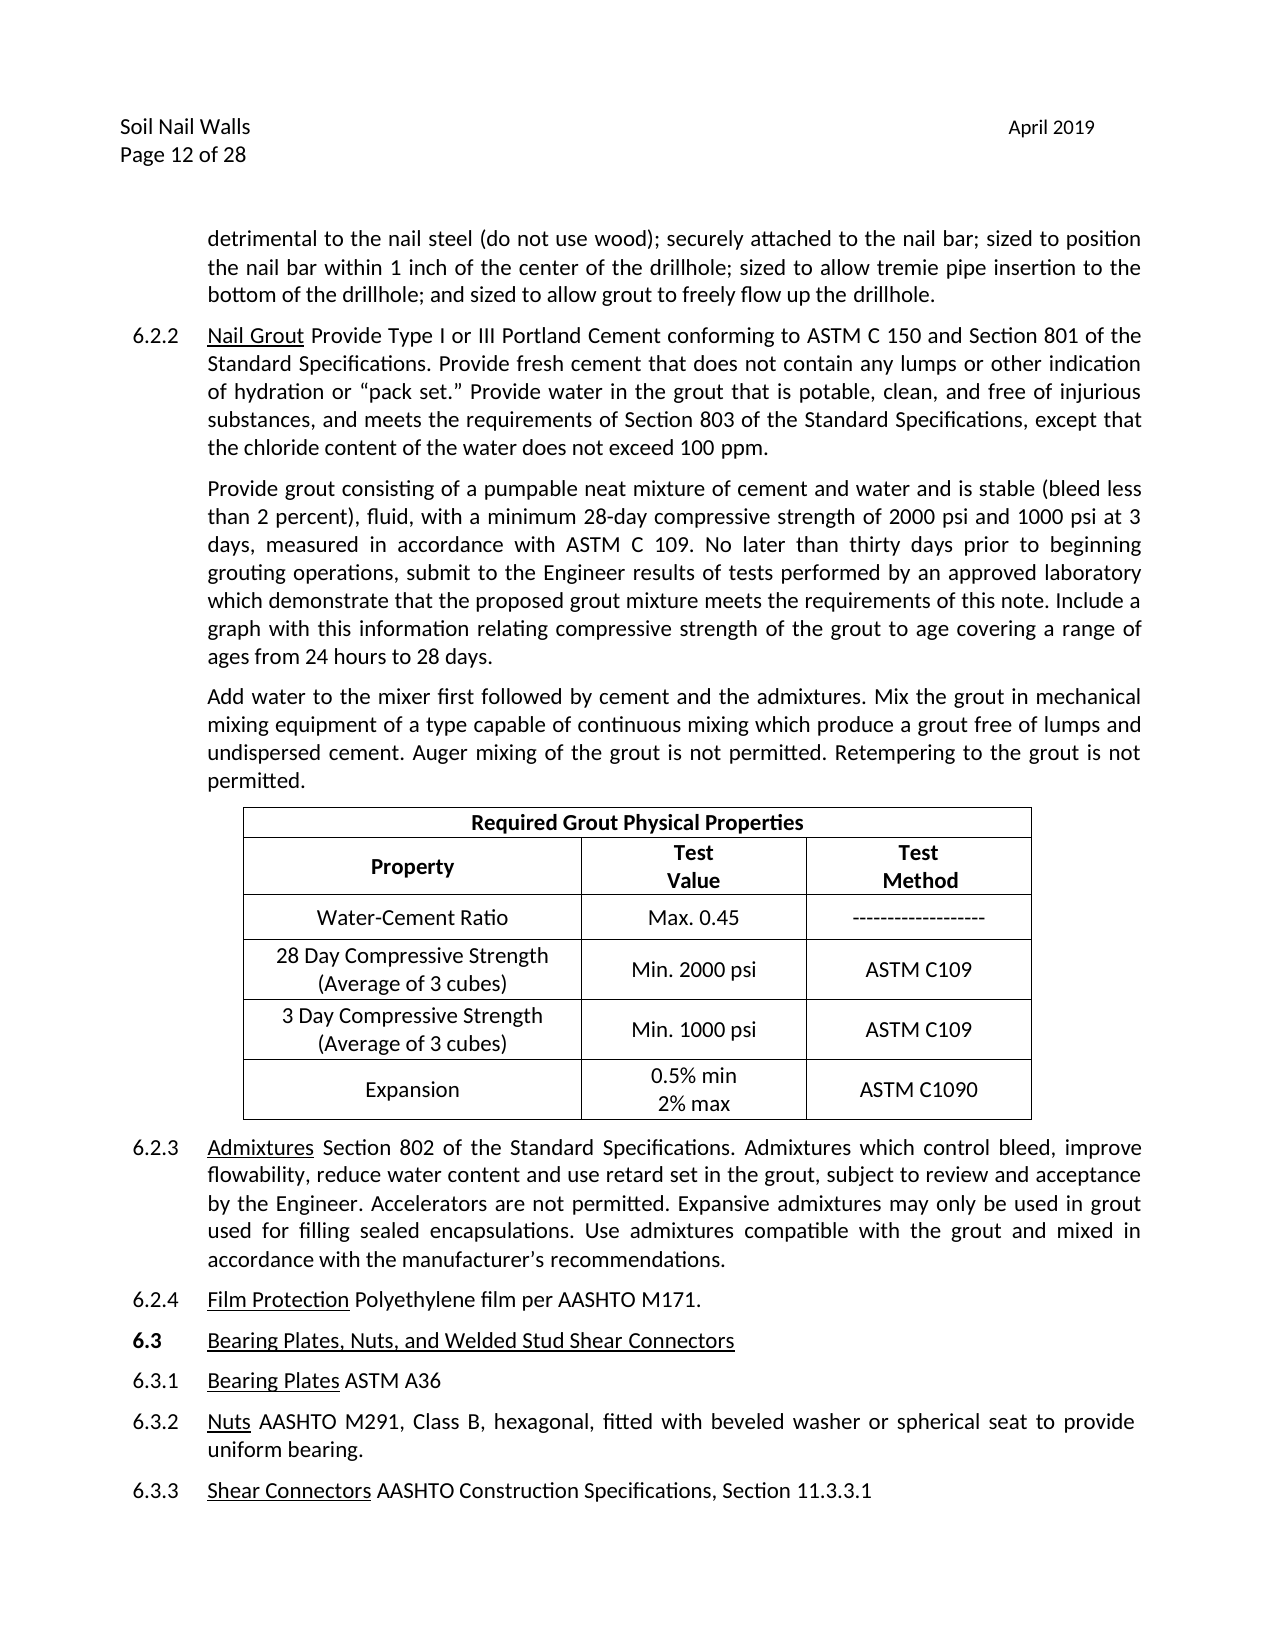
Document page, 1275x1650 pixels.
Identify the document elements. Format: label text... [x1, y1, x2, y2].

list Bearing Plates, Nuts, and Welded Stud Shear Connectors [132, 1326, 1155, 1354]
table_cell Min. 2000 psi [582, 940, 806, 999]
table_header Required Grout Physical Properties [244, 808, 1031, 837]
list Nuts AASHTO M291, Class B, hexagonal, fitted with beveled washer or spherical seat to provide uniform bearing. [132, 1407, 1137, 1463]
table_cell 3 Day Compressive Strength (Average of 3 cubes) [244, 1000, 581, 1059]
text Provide grout consisting of a pumpable neat mixture of cement and water and is stable (bleed less than 2 percent), fluid, with a minimum 28-day compressive strength of 2000 psi and 1000 psi at 3 days, measured in accordance with ASTM C 109. No later than thirty days prior to beginning grouting operations, submit to the Engineer results of tests performed by an approved laboratory which demonstrate that the proposed grout mixture meets the requirements of this note. Include a graph with this information relating compressive strength of the grout to age covering a range of ages from 24 hours to 28 days. [132, 474, 1143, 670]
table_cell ------------------- [807, 895, 1031, 939]
table_cell Test Method [807, 838, 1031, 894]
table_cell Expansion [244, 1060, 581, 1119]
table_cell ASTM C1090 [807, 1060, 1031, 1119]
table_cell Water-Cement Ratio [244, 895, 581, 939]
table_cell Max. 0.45 [582, 895, 806, 939]
list Bearing Plates ASTM A36 [132, 1367, 1155, 1395]
table_cell ASTM C109 [807, 1000, 1031, 1059]
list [132, 224, 1143, 309]
table_cell 28 Day Compressive Strength (Average of 3 cubes) [244, 940, 581, 999]
table_cell Test Value [582, 838, 806, 894]
list Shear Connectors AASHTO Construction Specifications, Section 11.3.3.1 [132, 1476, 1155, 1504]
list Film Protection Polyethylene film per AASHTO M171. [132, 1285, 1155, 1314]
list Admixtures Section 802 of the Standard Specifications. Admixtures which control bleed, improve flowability, reduce water content and use retard set in the grout, subject to review and acceptance by the Engineer. Accelerators are not permitted. Expansive admixtures may only be used in grout used for filling sealed encapsulations. Use admixtures compatible with the grout and mixed in accordance with the manufacturer’s recommendations. [132, 1133, 1143, 1273]
list Nail Grout Provide Type I or III Portland Cement conforming to ASTM C 150 and Section 801 of the Standard Specifications. Provide fresh cement that does not contain any lumps or other indication of hydration or “pack set.” Provide water in the grout that is potable, clean, and free of injurious substances, and meets the requirements of Section 803 of the Standard Specifications, except that the chloride content of the water does not exceed 100 ppm. [132, 321, 1143, 461]
table_cell Property [244, 838, 581, 894]
table_cell 0.5% min 2% max [582, 1060, 806, 1119]
table_cell ASTM C109 [807, 940, 1031, 999]
table_cell Min. 1000 psi [582, 1000, 806, 1059]
text Add water to the mixer first followed by cement and the admixtures. Mix the grout in mechanical mixing equipment of a type capable of continuous mixing which produce a grout free of lumps and undispersed cement. Auger mixing of the grout is not permitted. Retempering to the grout is not permitted. [132, 682, 1143, 794]
